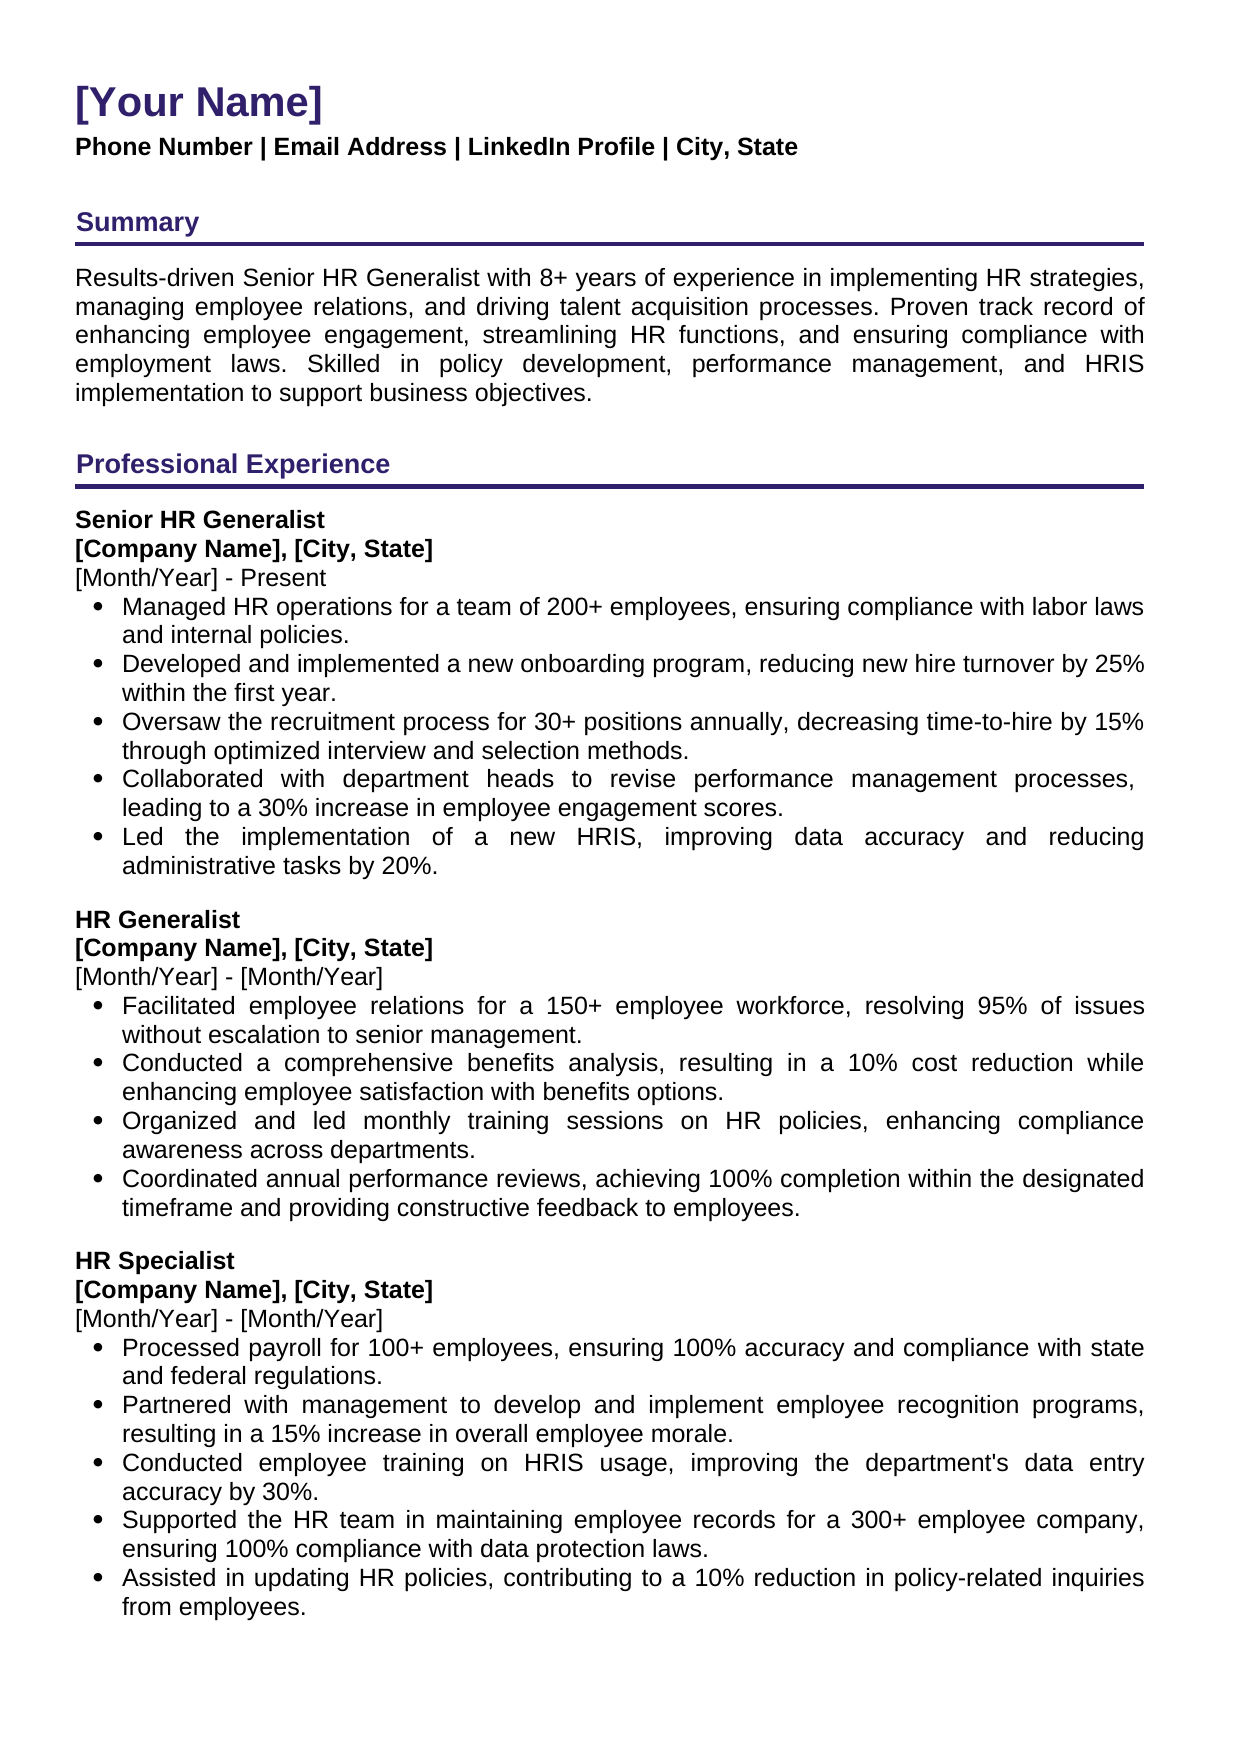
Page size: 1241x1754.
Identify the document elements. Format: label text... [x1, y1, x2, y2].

text [Company Name], [City, State] [75, 534, 1146, 563]
text [Your Name] [75, 77, 1146, 125]
list Led the implementation of a new HRIS, improving data accuracy and reducing administrative tasks by 20%. [94, 822, 1146, 879]
list Coordinated annual performance reviews, achieving 100% completion within the designated timeframe and providing constructive feedback to employees. [94, 1164, 1146, 1221]
list Facilitated employee relations for a 150+ employee workforce, resolving 95% of issues without escalation to senior management. [94, 991, 1146, 1048]
list Managed HR operations for a team of 200+ employees, ensuring compliance with labor laws and internal policies. [94, 592, 1146, 649]
list Developed and implemented a new onboarding program, reducing new hire turnover by 25% within the first year. [94, 649, 1146, 707]
text [Company Name], [City, State] [75, 1275, 1146, 1304]
list Partnered with management to develop and implement employee recognition programs, resulting in a 15% increase in overall employee morale. [94, 1390, 1146, 1448]
text [Month/Year] - Present [75, 563, 1146, 592]
text Results-driven Senior HR Generalist with 8+ years of experience in implementing HR strategies, managing employee relations, and driving talent acquisition processes. Proven track record of enhancing employee engagement, streamlining HR functions, and ensuring compliance with employment laws. Skilled in policy development, performance management, and HRIS implementation to support business objectives. [75, 263, 1146, 407]
text Phone Number | Email Address | LinkedIn Profile | City, State [75, 132, 1146, 161]
text [Company Name], [City, State] [75, 933, 1146, 962]
table_header Summary [75, 190, 1144, 242]
text HR Specialist [75, 1246, 1146, 1275]
table_header Professional Experience [75, 432, 1144, 484]
list Oversaw the recruitment process for 30+ positions annually, decreasing time-to-hire by 15% through optimized interview and selection methods. [94, 707, 1146, 764]
text [Month/Year] - [Month/Year] [75, 1304, 1146, 1332]
list Assisted in updating HR policies, contributing to a 10% reduction in policy-related inquiries from employees. [94, 1563, 1146, 1621]
list Organized and led monthly training sessions on HR policies, enhancing compliance awareness across departments. [94, 1106, 1146, 1164]
list Conducted a comprehensive benefits analysis, resulting in a 10% cost reduction while enhancing employee satisfaction with benefits options. [94, 1048, 1146, 1106]
list Conducted employee training on HRIS usage, improving the department's data entry accuracy by 30%. [94, 1448, 1146, 1505]
text HR Generalist [75, 904, 1146, 933]
text [Month/Year] - [Month/Year] [75, 962, 1146, 991]
text Senior HR Generalist [75, 505, 1146, 534]
list Processed payroll for 100+ employees, ensuring 100% accuracy and compliance with state and federal regulations. [94, 1332, 1146, 1390]
list Collaborated with department heads to revise performance management processes, leading to a 30% increase in employee engagement scores. [94, 764, 1137, 822]
list Supported the HR team in maintaining employee records for a 300+ employee company, ensuring 100% compliance with data protection laws. [94, 1505, 1146, 1563]
